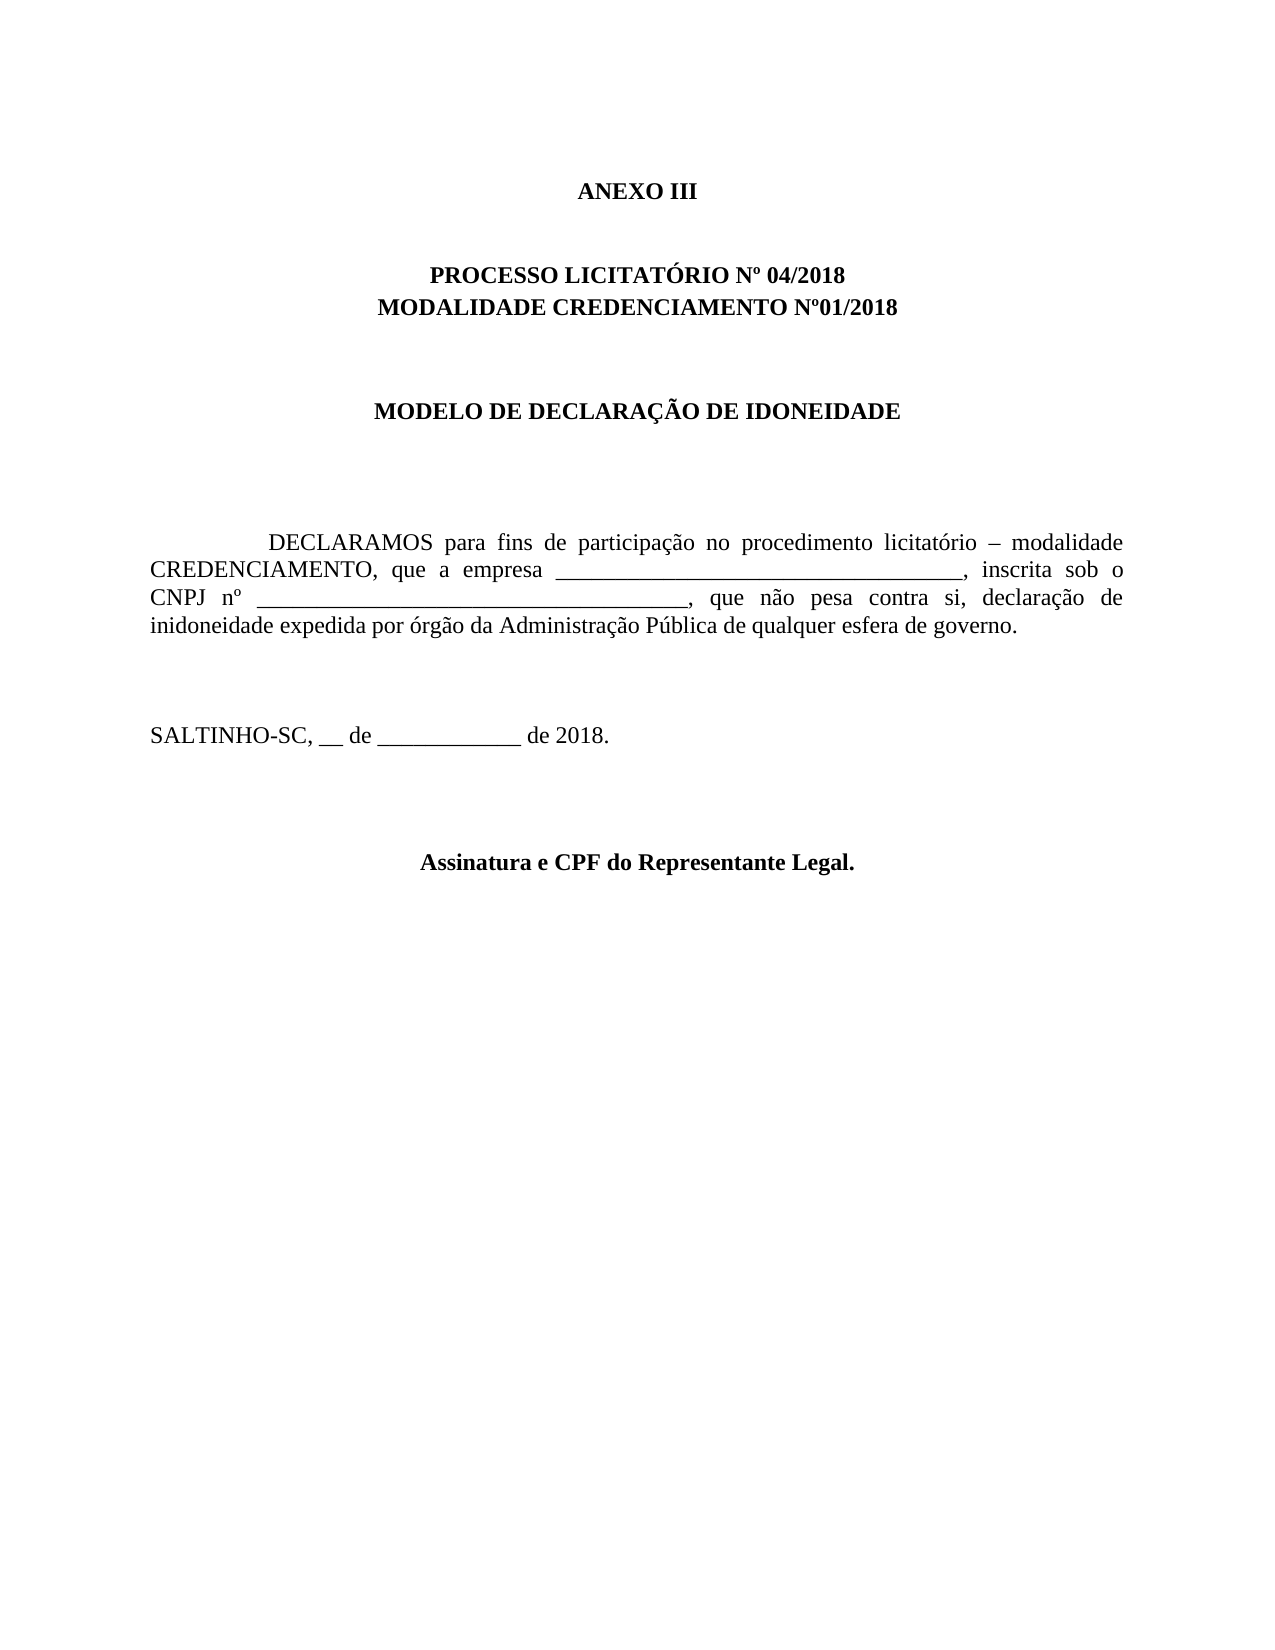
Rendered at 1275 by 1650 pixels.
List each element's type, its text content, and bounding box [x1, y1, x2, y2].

text MODALIDADE CREDENCIAMENTO Nº02/2018 [150, 293, 1125, 321]
text DECLARAMOS para fins de participação no procedimento licitatório – modalidade CREDENCIAMENTO, que a empresa __________________________________, inscrita sob o CNPJ nº ____________________________________, que não pesa contra si, declaração de inidoneidade expedida por órgão da Administração Pública de qualquer esfera de governo. [150, 528, 1125, 638]
text MODELO DE DECLARAÇÃO DE IDONEIDADE [150, 397, 1125, 424]
text ANEXO III [150, 177, 1125, 205]
text PROCESSO LICITATÓRIO Nº 04/2018 [150, 261, 1125, 289]
text Assinatura e CPF do Representante Legal. [150, 848, 1125, 875]
text SALTINHO-SC, __ de ____________ de 2018. [150, 721, 1125, 749]
